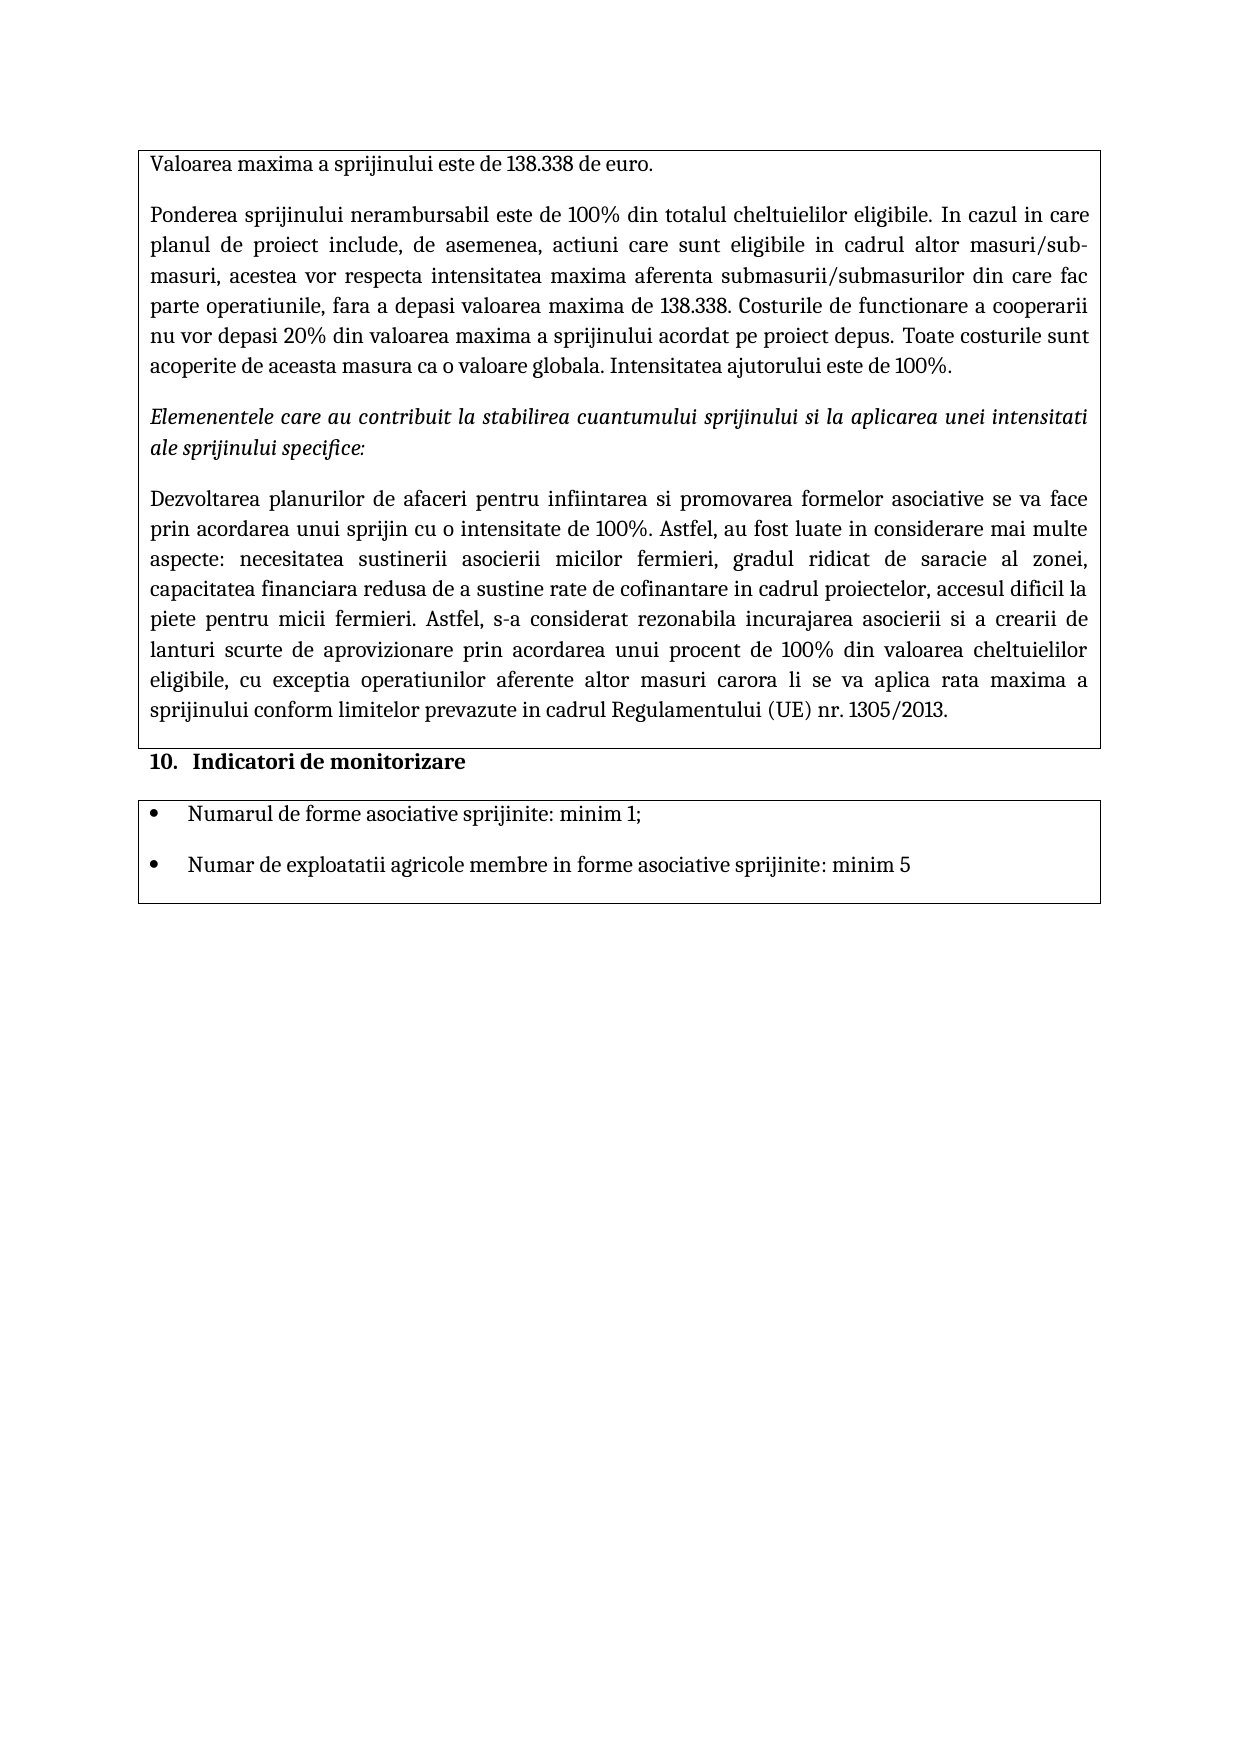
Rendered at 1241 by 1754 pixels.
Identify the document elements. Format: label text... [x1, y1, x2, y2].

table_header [139, 151, 1100, 748]
table_header Numarul de forme asociative sprijinite: minim 1; Numar de exploatatii agricole membre in forme asociative sprijinite: minim 5 [139, 801, 1100, 903]
list Indicatori de monitorizare [150, 749, 1090, 775]
